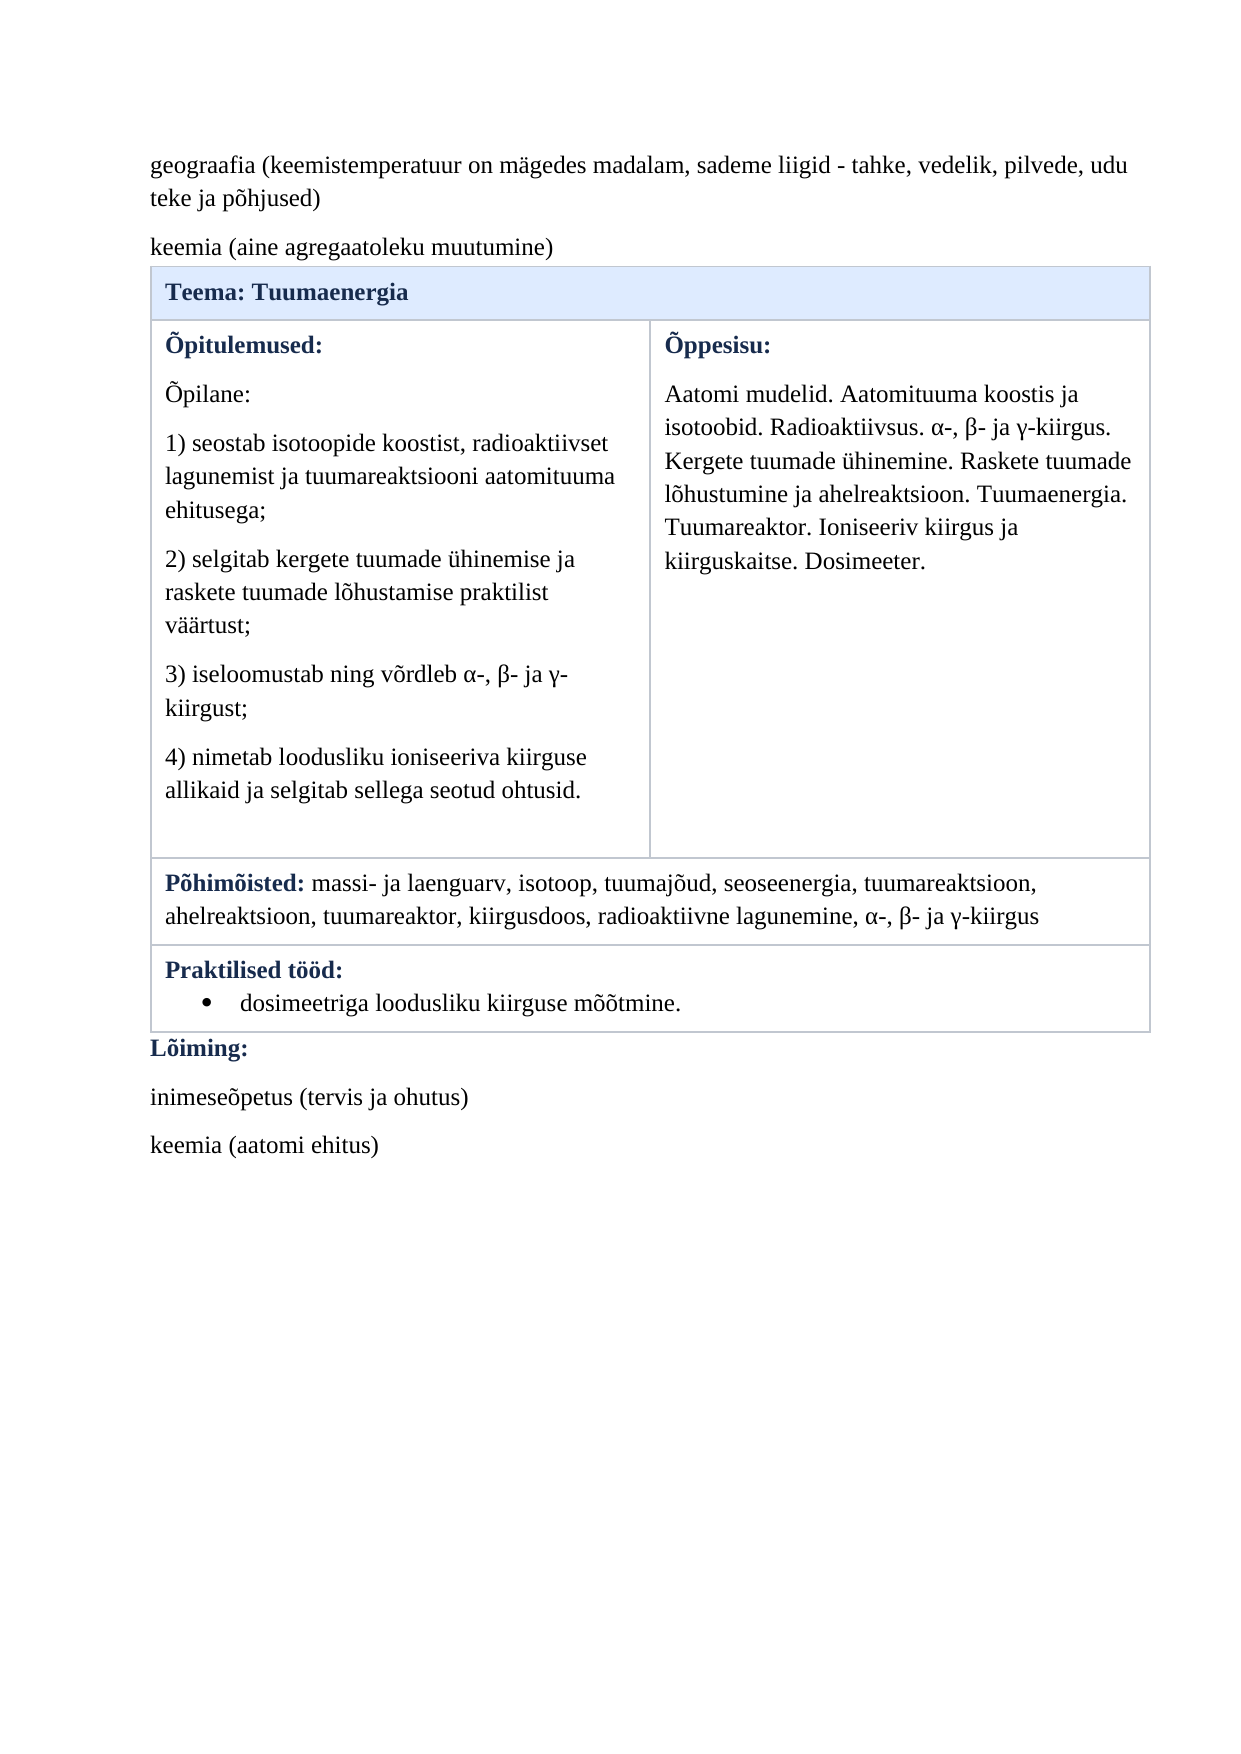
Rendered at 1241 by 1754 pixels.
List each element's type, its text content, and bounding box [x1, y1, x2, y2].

text Lõiming: [150, 1033, 1153, 1061]
table_header Teema: Tuumaenergia [152, 267, 1149, 319]
text geograafia (keemistemperatuur on mägedes madalam, sademe liigid - tahke, vedelik, pilvede, udu teke ja põhjused) [150, 150, 1153, 212]
text keemia (aatomi ehitus) [150, 1131, 1153, 1159]
text keemia (aine agregaatoleku muutumine) [150, 232, 1153, 261]
text inimeseõpetus (tervis ja ohutus) [150, 1082, 1153, 1110]
table_cell Põhimõisted: massi- ja laenguarv, isotoop, tuumajõud, seoseenergia, tuumareaktsioon, ahelreaktsioon, tuumareaktor, kiirgusdoos, radioaktiivne lagunemine, α-, β- ja γ-kiirgus [152, 859, 1149, 944]
table_cell Praktilised tööd: dosimeetriga loodusliku kiirguse mõõtmine. [152, 946, 1149, 1031]
table_cell Õpitulemused: Õpilane: 1) seostab isotoopide koostist, radioaktiivset lagunemist ja tuumareaktsiooni aatomituuma ehitusega; 2) selgitab kergete tuumade ühinemise ja raskete tuumade lõhustamise praktilist väärtust; 3) iseloomustab ning võrdleb α-, β- ja γ-kiirgust; 4) nimetab loodusliku ioniseeriva kiirguse allikaid ja selgitab sellega seotud ohtusid. [152, 321, 649, 857]
table_cell Õppesisu: Aatomi mudelid. Aatomituuma koostis ja isotoobid. Radioaktiivsus. α-, β- ja γ-kiirgus. Kergete tuumade ühinemine. Raskete tuumade lõhustumine ja ahelreaktsioon. Tuumaenergia. Tuumareaktor. Ioniseeriv kiirgus ja kiirguskaitse. Dosimeeter. [651, 321, 1149, 857]
